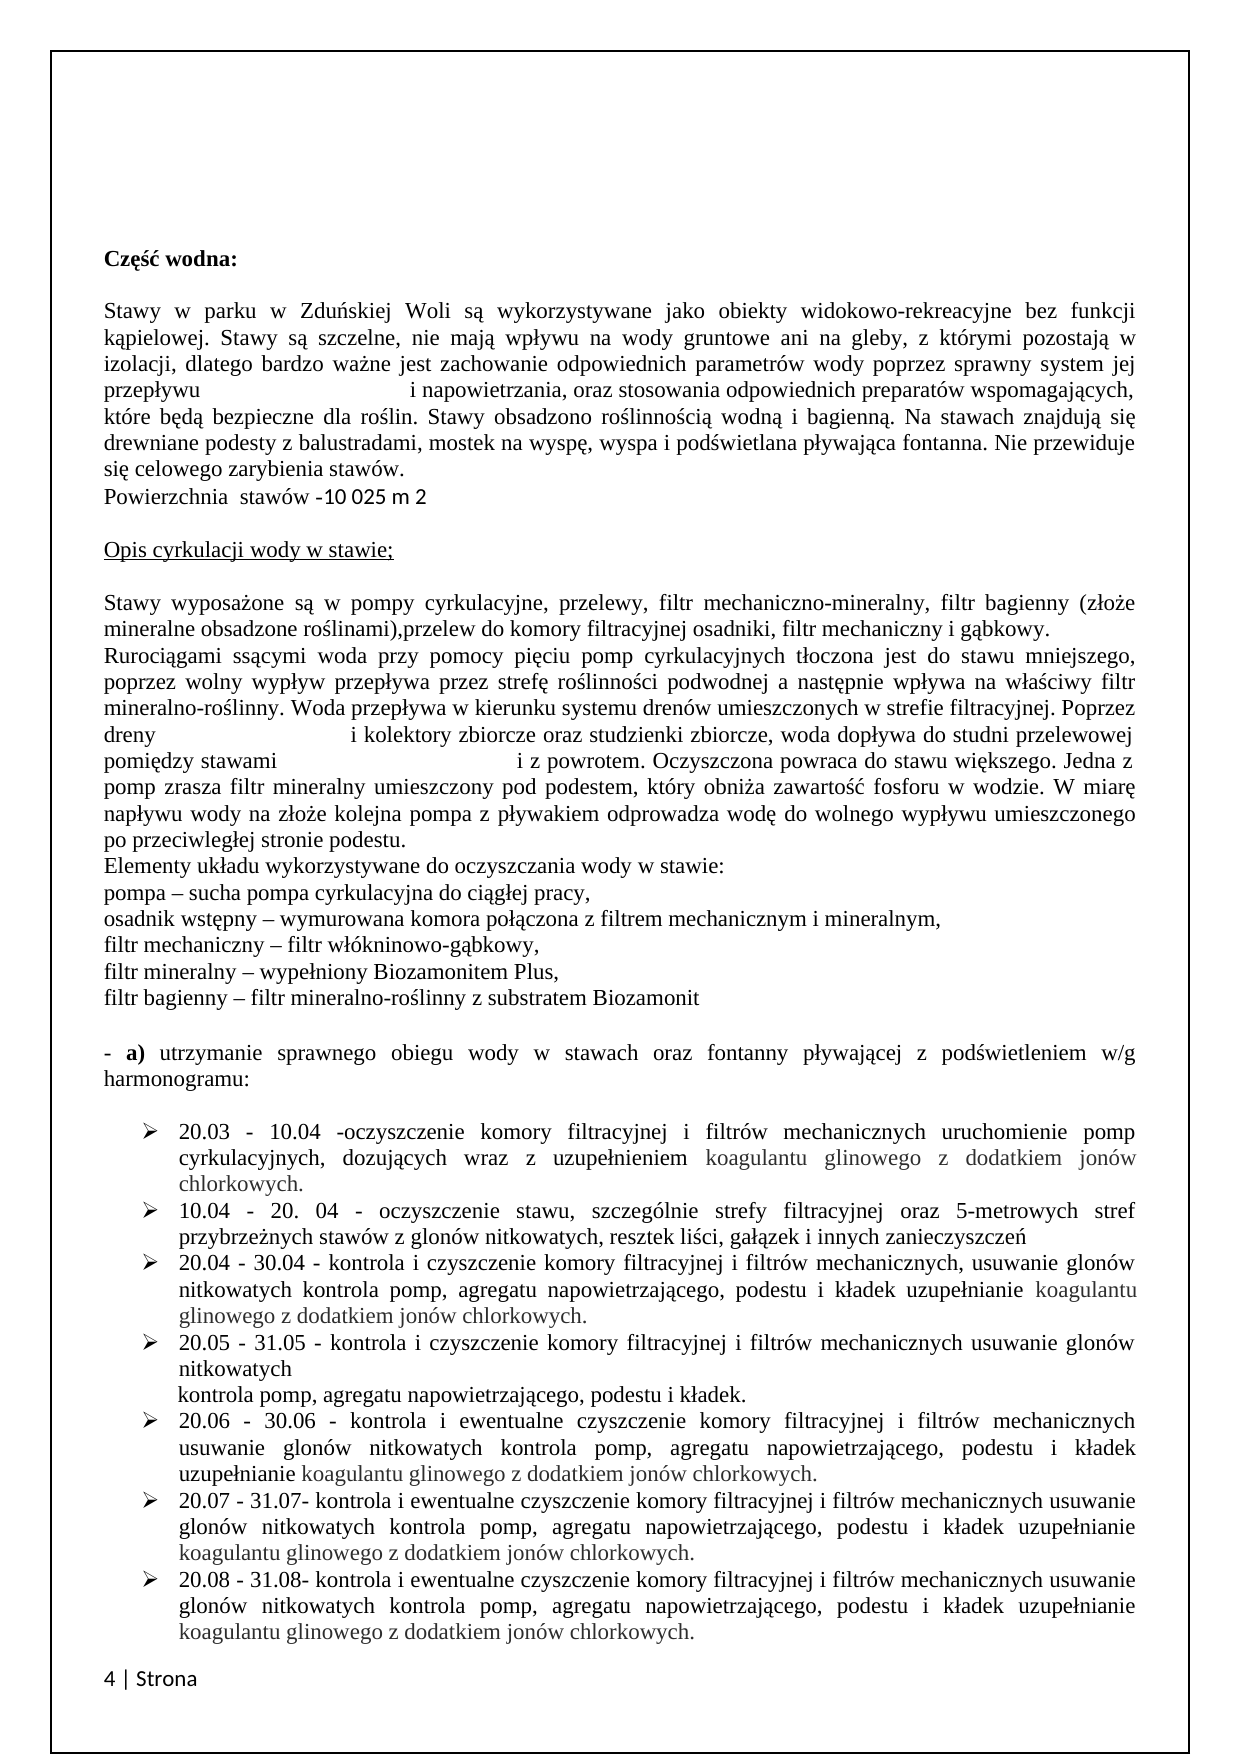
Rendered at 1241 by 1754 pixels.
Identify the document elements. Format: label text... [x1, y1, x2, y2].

text pompa – sucha pompa cyrkulacyjna do ciągłej pracy, [103, 879, 1137, 905]
text filtr mechaniczny – filtr włókninowo-gąbkowy, [103, 932, 1137, 958]
text Stawy w parku w Zduńskiej Woli są wykorzystywane jako obiekty widokowo-rekreacyjne bez funkcji kąpielowej. Stawy są szczelne, nie mają wpływu na wody gruntowe ani na gleby, z którymi pozostają w izolacji, dlatego bardzo ważne jest zachowanie odpowiednich parametrów wody poprzez sprawny system jej przepływu i napowietrzania, oraz stosowania odpowiednich preparatów wspomagających, które będą bezpieczne dla roślin. Stawy obsadzono roślinnością wodną i bagienną. Na stawach znajdują się drewniane podesty z balustradami, mostek na wyspę, wyspa i podświetlana pływająca fontanna. Nie przewiduje się celowego zarybienia stawów. [103, 297, 1137, 482]
list 20.06 - 30.06 - kontrola i ewentualne czyszczenie komory filtracyjnej i filtrów mechanicznych usuwanie glonów nitkowatych kontrola pomp, agregatu napowietrzającego, podestu i kładek uzupełnianie koagulantu glinowego z dodatkiem jonów chlorkowych. [141, 1408, 1137, 1487]
text kontrola pomp, agregatu napowietrzającego, podestu i kładek. [103, 1381, 1137, 1408]
list 20.03 - 10.04 -oczyszczenie komory filtracyjnej i filtrów mechanicznych uruchomienie pomp cyrkulacyjnych, dozujących wraz z uzupełnieniem koagulantu glinowego z dodatkiem jonów chlorkowych. [141, 1118, 1137, 1197]
text - a) utrzymanie sprawnego obiegu wody w stawach oraz fontanny pływającej z podświetleniem w/g harmonogramu: [103, 1039, 1137, 1091]
text Elementy układu wykorzystywane do oczyszczania wody w stawie: [103, 852, 1137, 879]
text filtr mineralny – wypełniony Biozamonitem Plus, [103, 958, 1137, 984]
text osadnik wstępny – wymurowana komora połączona z filtrem mechanicznym i mineralnym, [103, 905, 1137, 932]
list 10.04 - 20. 04 - oczyszczenie stawu, szczególnie strefy filtracyjnej oraz 5-metrowych stref przybrzeżnych stawów z glonów nitkowatych, resztek liści, gałązek i innych zanieczyszczeń [141, 1197, 1137, 1249]
list 20.08 - 31.08- kontrola i ewentualne czyszczenie komory filtracyjnej i filtrów mechanicznych usuwanie glonów nitkowatych kontrola pomp, agregatu napowietrzającego, podestu i kładek uzupełnianie koagulantu glinowego z dodatkiem jonów chlorkowych. [141, 1566, 1137, 1645]
list 20.07 - 31.07- kontrola i ewentualne czyszczenie komory filtracyjnej i filtrów mechanicznych usuwanie glonów nitkowatych kontrola pomp, agregatu napowietrzającego, podestu i kładek uzupełnianie koagulantu glinowego z dodatkiem jonów chlorkowych. [141, 1487, 1137, 1566]
text Opis cyrkulacji wody w stawie; [103, 536, 1137, 563]
text Stawy wyposażone są w pompy cyrkulacyjne, przelewy, filtr mechaniczno-mineralny, filtr bagienny (złoże mineralne obsadzone roślinami),przelew do komory filtracyjnej osadniki, filtr mechaniczny i gąbkowy. [103, 589, 1137, 642]
text filtr bagienny – filtr mineralno-roślinny z substratem Biozamonit [103, 984, 1137, 1011]
text Część wodna: [103, 245, 1137, 271]
list 20.05 - 31.05 - kontrola i czyszczenie komory filtracyjnej i filtrów mechanicznych usuwanie glonów nitkowatych [141, 1328, 1137, 1381]
text Rurociągami ssącymi woda przy pomocy pięciu pomp cyrkulacyjnych tłoczona jest do stawu mniejszego, poprzez wolny wypływ przepływa przez strefę roślinności podwodnej a następnie wpływa na właściwy filtr mineralno-roślinny. Woda przepływa w kierunku systemu drenów umieszczonych w strefie filtracyjnej. Poprzez dreny i kolektory zbiorcze oraz studzienki zbiorcze, woda dopływa do studni przelewowej pomiędzy stawami i z powrotem. Oczyszczona powraca do stawu większego. Jedna z pomp zrasza filtr mineralny umieszczony pod podestem, który obniża zawartość fosforu w wodzie. W miarę napływu wody na złoże kolejna pompa z pływakiem odprowadza wodę do wolnego wypływu umieszczonego po przeciwległej stronie podestu. [103, 642, 1137, 852]
list 20.04 - 30.04 - kontrola i czyszczenie komory filtracyjnej i filtrów mechanicznych, usuwanie glonów nitkowatych kontrola pomp, agregatu napowietrzającego, podestu i kładek uzupełnianie koagulantu glinowego z dodatkiem jonów chlorkowych. [141, 1249, 1137, 1328]
text Powierzchnia stawów -10 025 m 2 [103, 482, 1137, 510]
